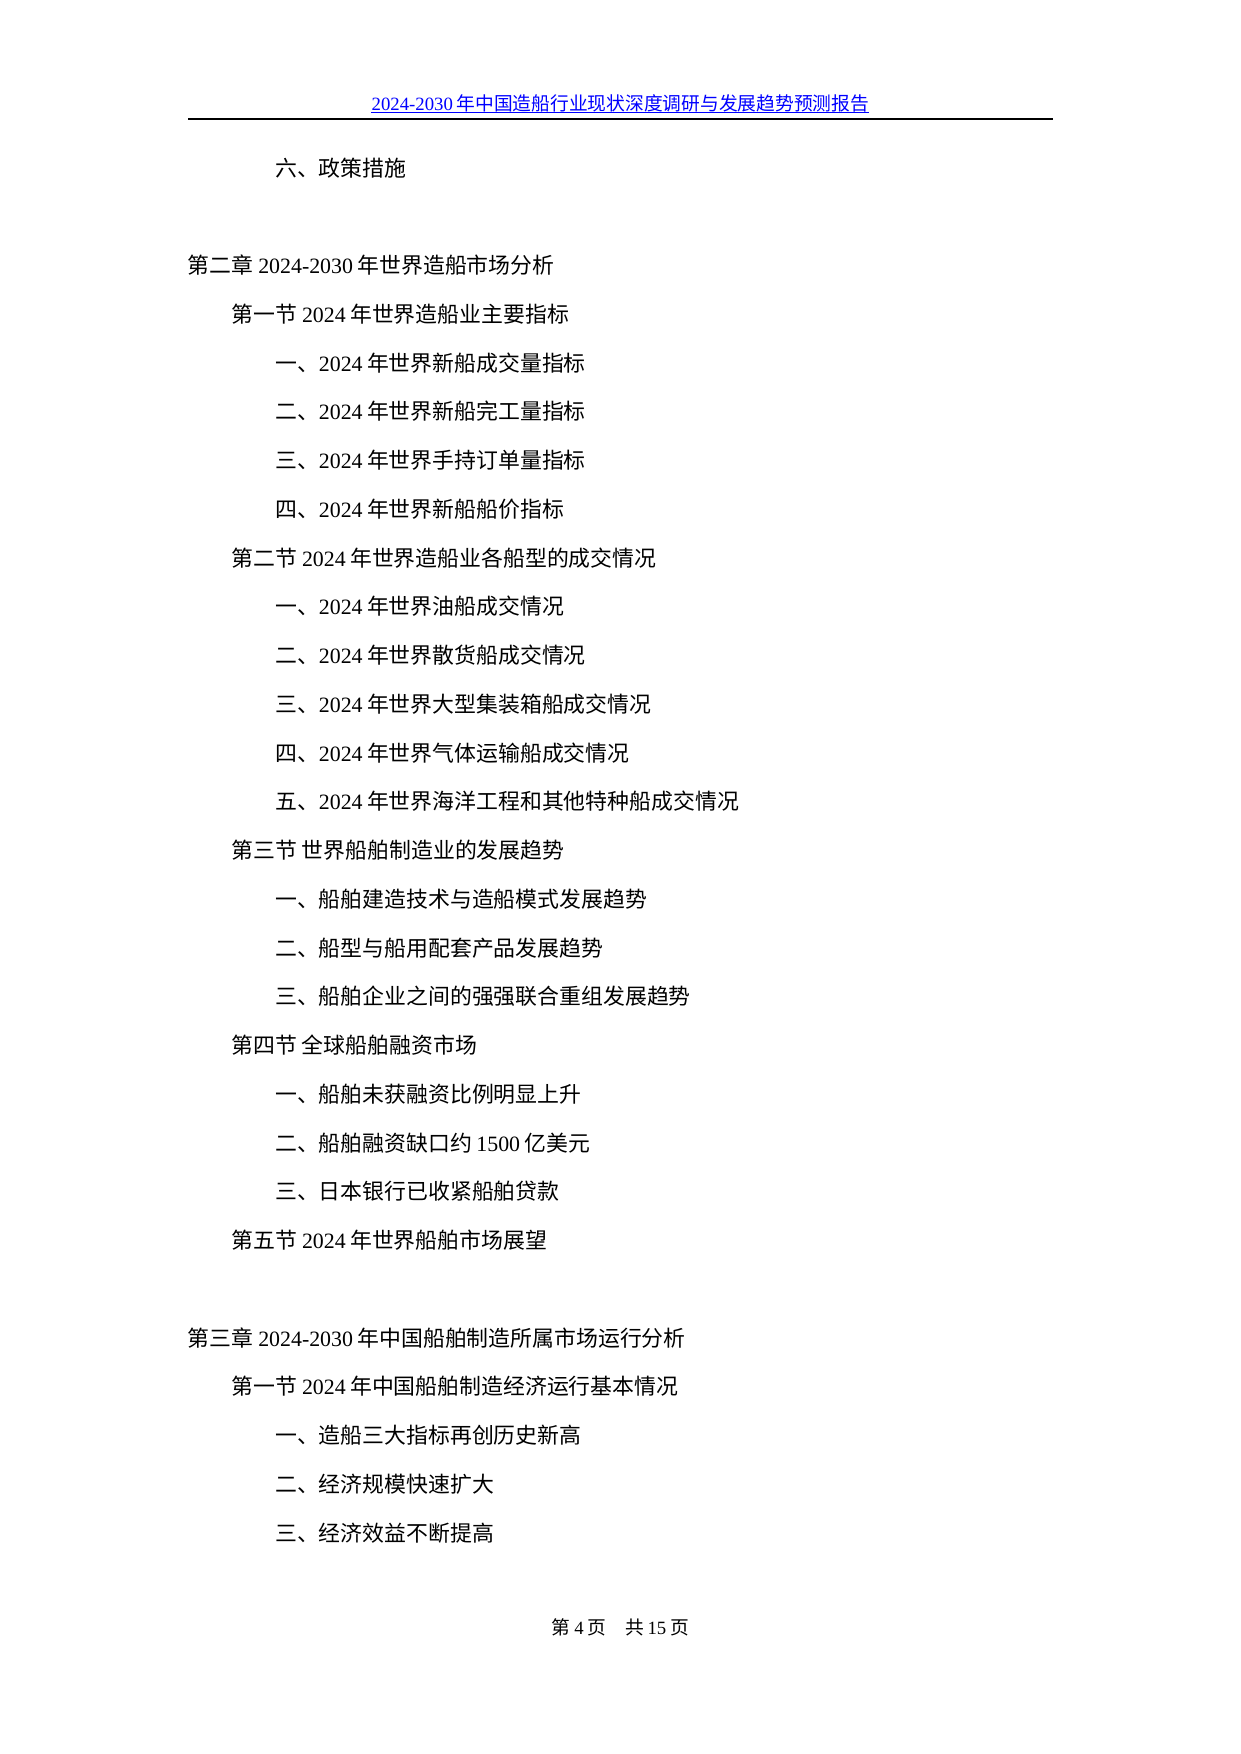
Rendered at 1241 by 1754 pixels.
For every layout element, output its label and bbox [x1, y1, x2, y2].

text [187, 150, 1053, 1548]
